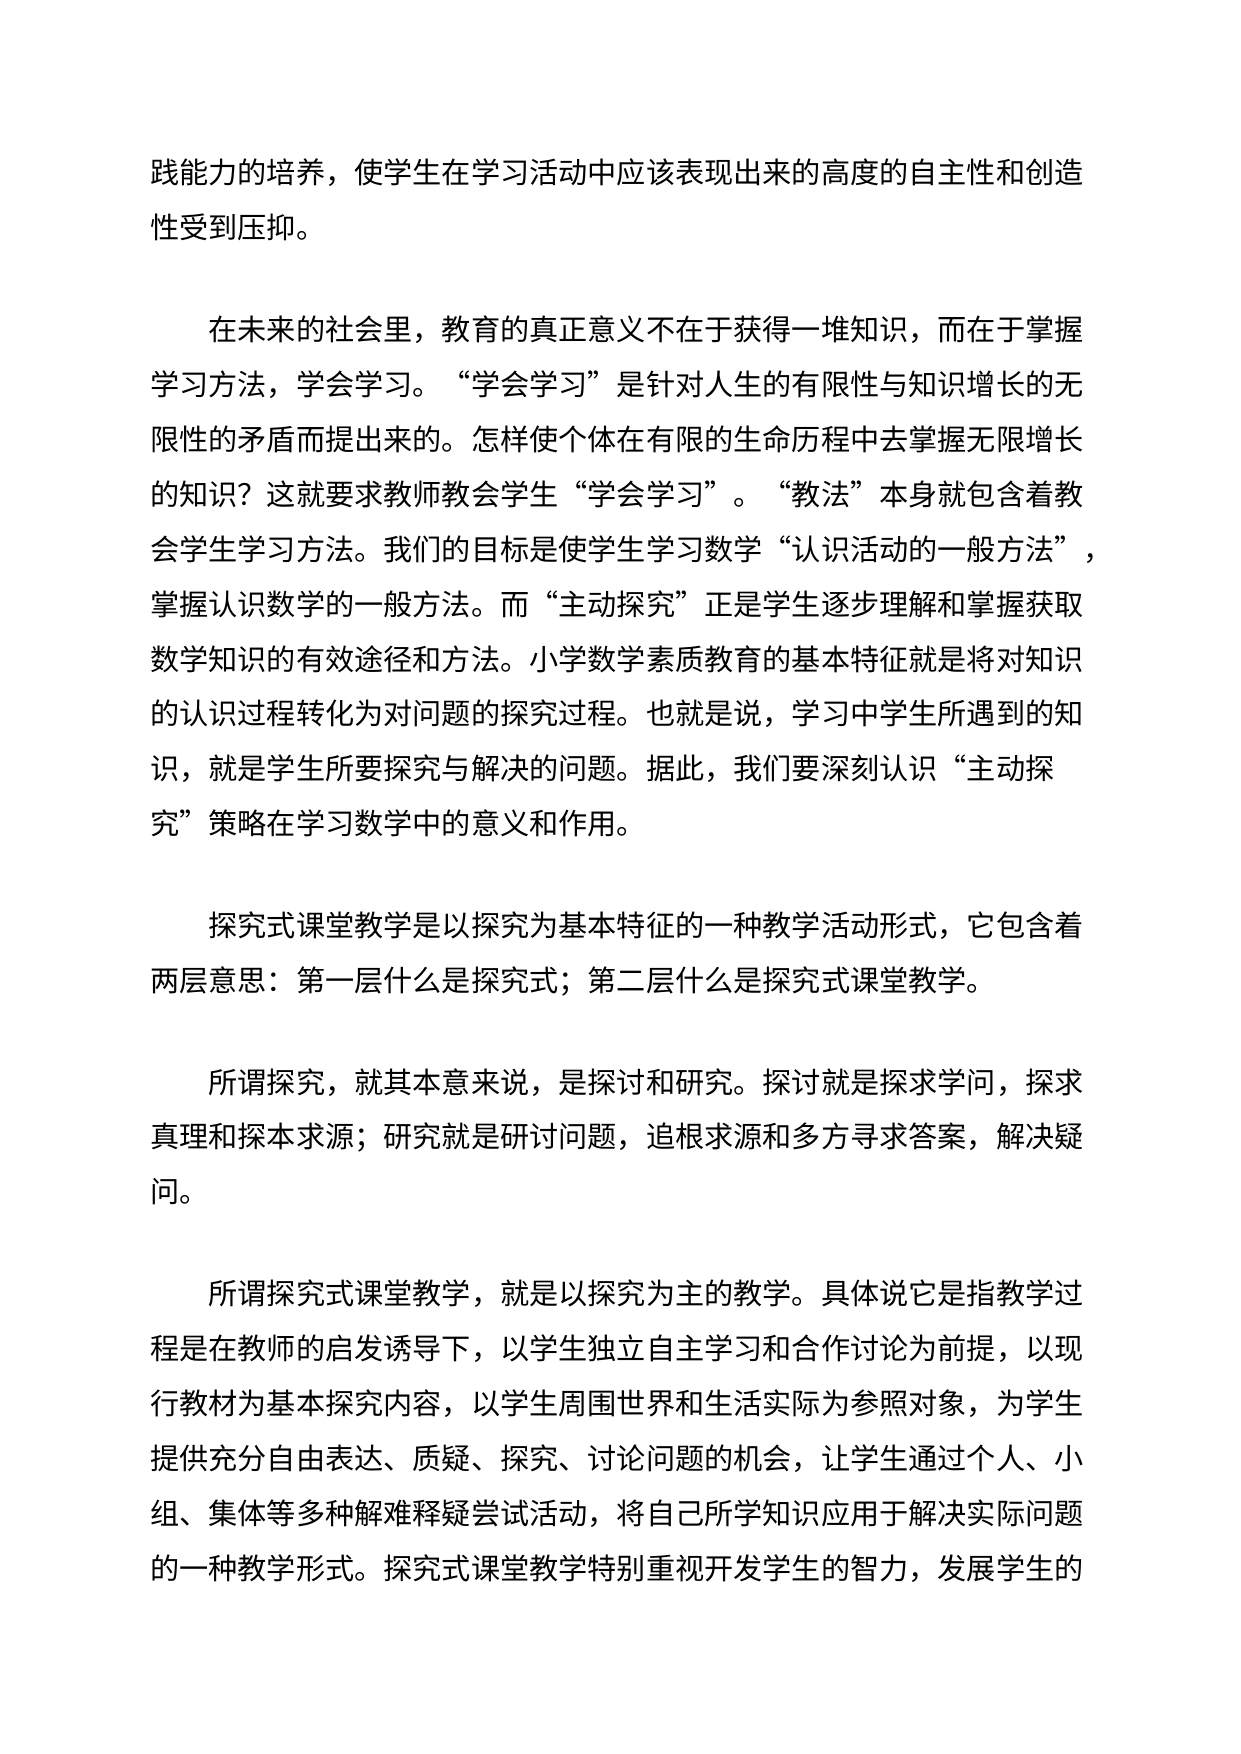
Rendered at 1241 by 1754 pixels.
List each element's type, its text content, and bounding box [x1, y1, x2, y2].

text 所谓探究，就其本意来说，是探讨和研究。探讨就是探求学问，探求真理和探本求源；研究就是研讨问题，追根求源和多方寻求答案，解决疑问。 [150, 1059, 1090, 1211]
text 在未来的社会里，教育的真正意义不在于获得一堆知识，而在于掌握学习方法，学会学习。“学会学习”是针对人生的有限性与知识增长的无限性的矛盾而提出来的。怎样使个体在有限的生命历程中去掌握无限增长的知识？这就要求教师教会学生“学会学习”。“教法”本身就包含着教会学生学习方法。我们的目标是使学生学习数学“认识活动的一般方法”，掌握认识数学的一般方法。而“主动探究”正是学生逐步理解和掌握获取数学知识的有效途径和方法。小学数学素质教育的基本特征就是将对知识的认识过程转化为对问题的探究过程。也就是说，学习中学生所遇到的知识，就是学生所要探究与解决的问题。据此，我们要深刻认识“主动探究”策略在学习数学中的意义和作用。 [150, 307, 1090, 843]
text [150, 1271, 1090, 1587]
text 探究式课堂教学是以探究为基本特征的一种教学活动形式，它包含着两层意思：第一层什么是探究式；第二层什么是探究式课堂教学。 [150, 902, 1090, 1000]
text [150, 150, 1090, 247]
